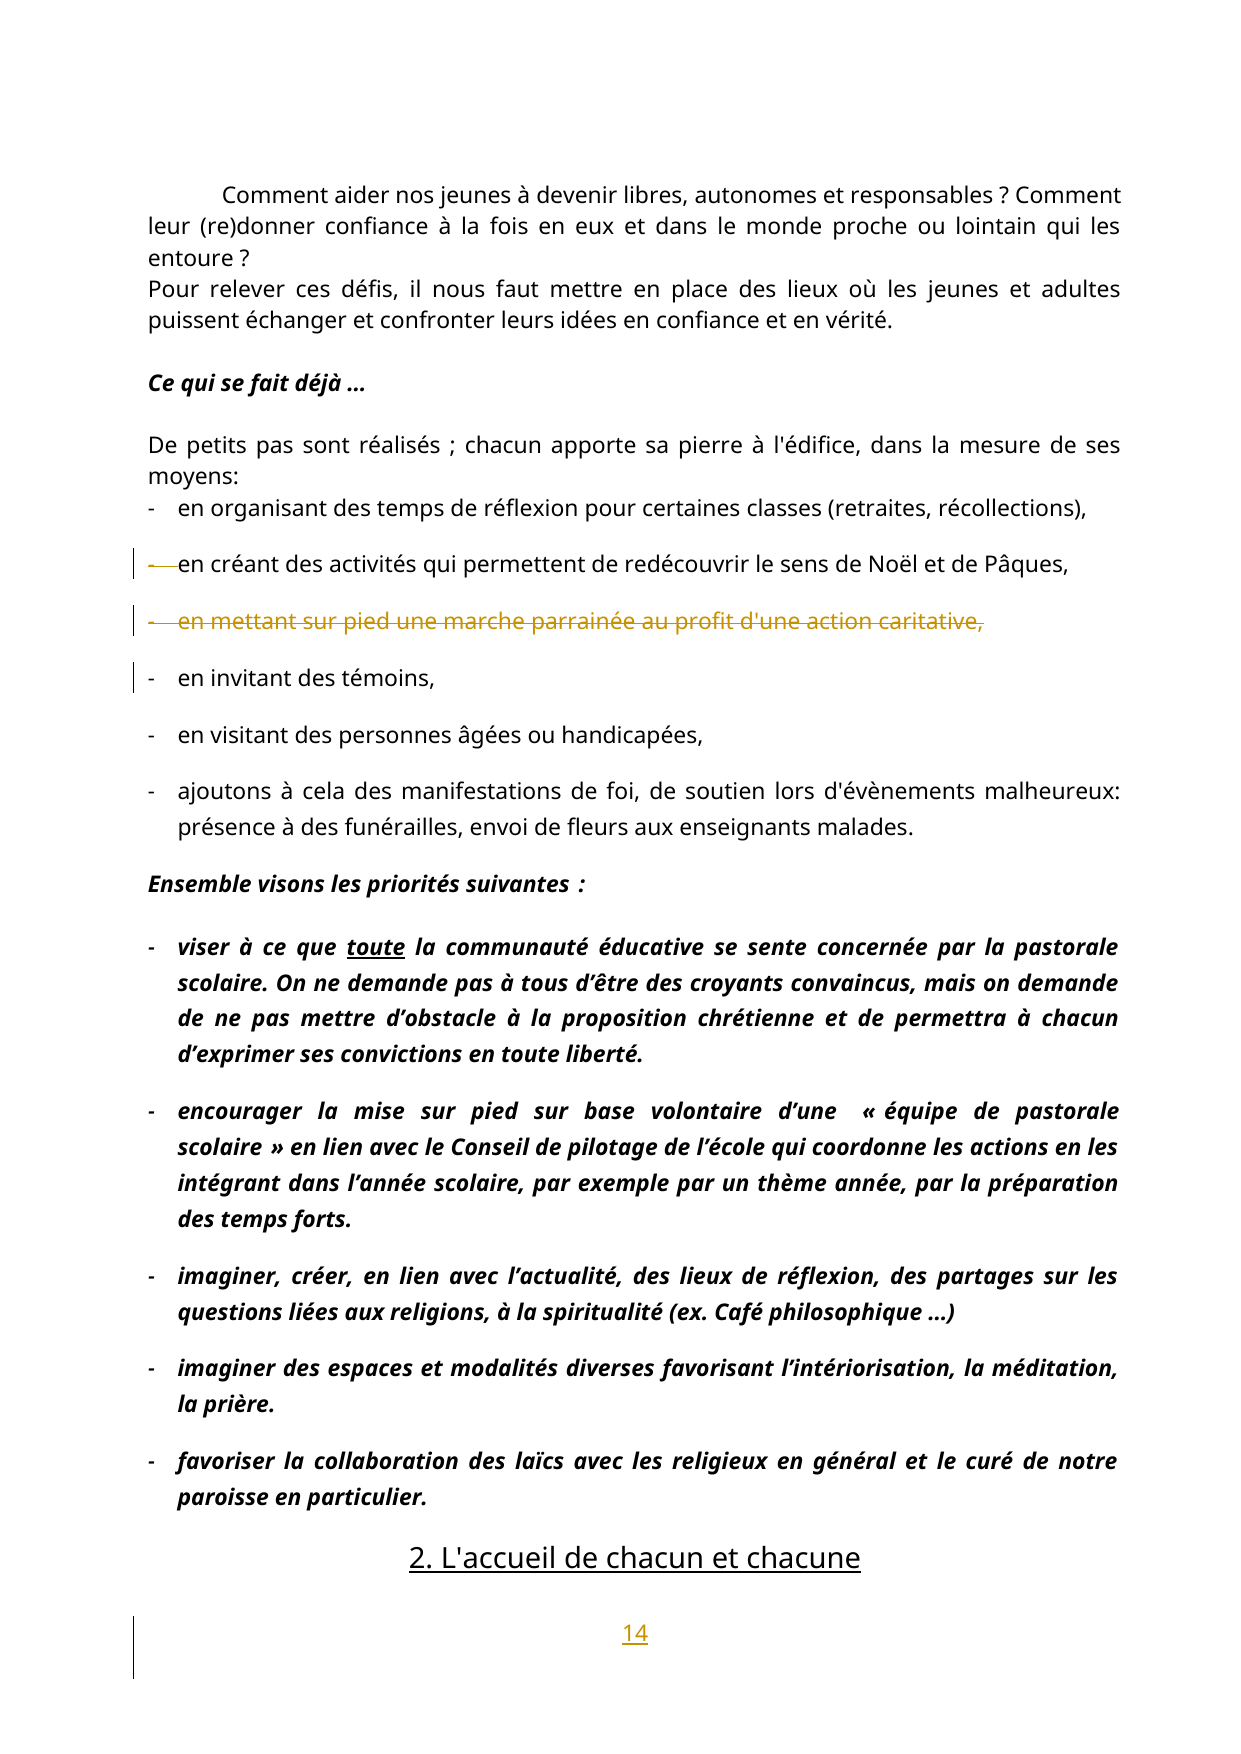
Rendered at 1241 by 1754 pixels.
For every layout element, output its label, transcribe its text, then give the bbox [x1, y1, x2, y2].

list imaginer des espaces et modalités diverses favorisant l’intériorisation, la méditation, la prière. [148, 1352, 1122, 1419]
text Ce qui se fait déjà … [148, 366, 1122, 398]
list en organisant des temps de réflexion pour certaines classes (retraites, récollections), [148, 491, 1122, 523]
list favoriser la collaboration des laïcs avec les religieux en général et le curé de notre paroisse en particulier. [148, 1445, 1122, 1512]
list imaginer, créer, en lien avec l’actualité, des lieux de réflexion, des partages sur les questions liées aux religions, à la spiritualité (ex. Café philosophique …) [148, 1260, 1122, 1327]
text Comment aider nos jeunes à devenir libres, autonomes et responsables ? Comment leur (re)donner confiance à la fois en eux et dans le monde proche ou lointain qui les entoure ? [148, 179, 1122, 273]
text De petits pas sont réalisés ; chacun apporte sa pierre à l'édifice, dans la mesure de ses moyens: [148, 429, 1122, 491]
list en créant des activités qui permettent de redécouvrir le sens de Noël et de Pâques, [148, 548, 1122, 579]
list en invitant des témoins, [148, 662, 1122, 693]
list encourager la mise sur pied sur base volontaire d’une « équipe de pastorale scolaire » en lien avec le Conseil de pilotage de l’école qui coordonne les actions en les intégrant dans l’année scolaire, par exemple par un thème année, par la préparation des temps forts. [148, 1095, 1122, 1234]
text Pour relever ces défis, il nous faut mettre en place des lieux où les jeunes et adultes puissent échanger et confronter leurs idées en confiance et en vérité. [148, 273, 1122, 335]
list en visitant des personnes âgées ou handicapées, [148, 718, 1122, 750]
list ajoutons à cela des manifestations de foi, de soutien lors d'évènements malheureux: présence à des funérailles, envoi de fleurs aux enseignants malades. [148, 775, 1122, 842]
text 2. L'accueil de chacun et chacune [148, 1538, 1122, 1577]
list viser à ce que toute la communauté éducative se sente concernée par la pastorale scolaire. On ne demande pas à tous d’être des croyants convaincus, mais on demande de ne pas mettre d’obstacle à la proposition chrétienne et de permettra à chacun d’exprimer ses convictions en toute liberté. [148, 931, 1122, 1069]
text Ensemble visons les priorités suivantes : [148, 868, 1122, 899]
